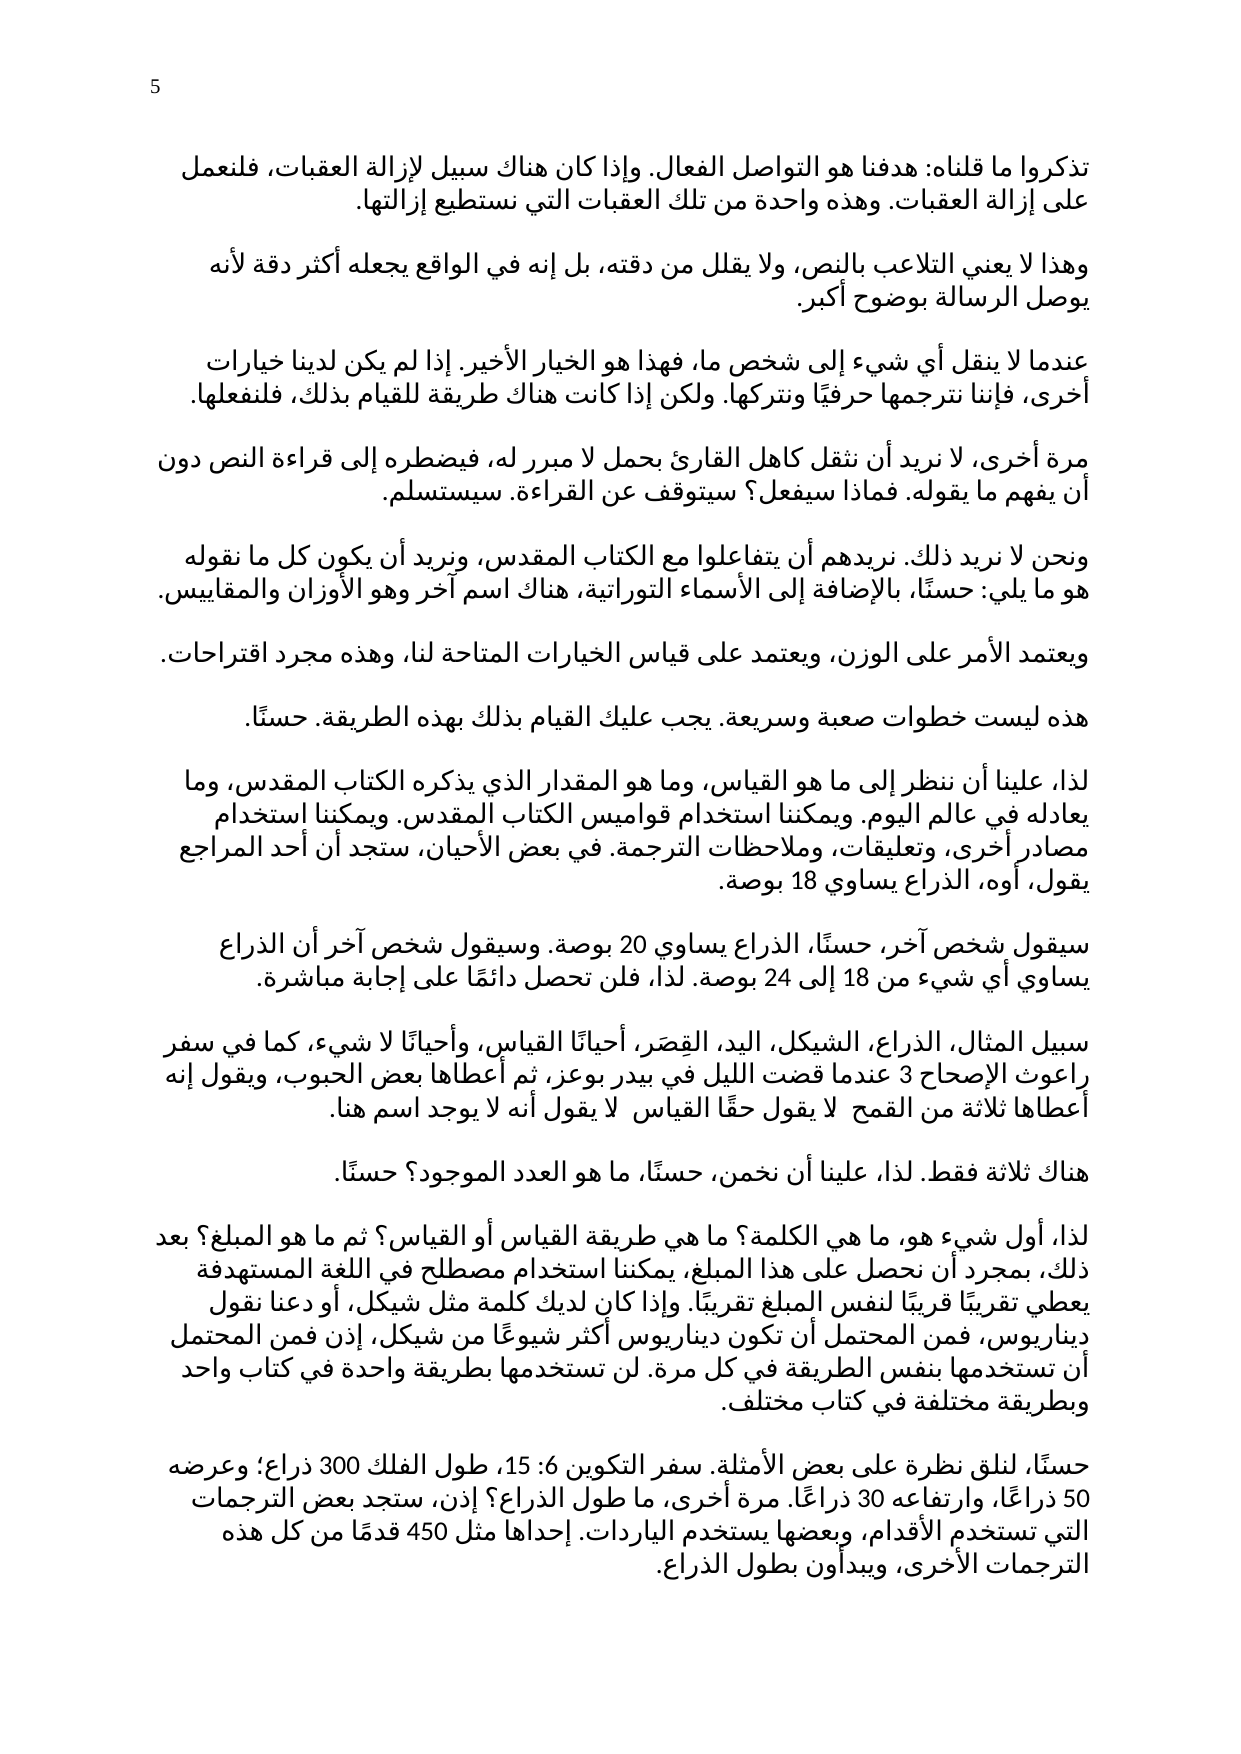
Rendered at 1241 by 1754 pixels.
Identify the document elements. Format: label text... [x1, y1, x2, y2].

text سبيل المثال، الذراع، الشيكل، اليد، القِصَر، أحيانًا القياس، وأحيانًا لا شيء، كما في سفر راعوث الإصحاح 3 عندما قضت الليل في بيدر بوعز، ثم أعطاها بعض الحبوب، ويقول إنه أعطاها ثلاثة من القمح. لا يقول حقًا القياس. لا يقول أنه لا يوجد اسم هنا. [150, 1025, 1090, 1124]
text عندما لا ينقل أي شيء إلى شخص ما، فهذا هو الخيار الأخير. إذا لم يكن لدينا خيارات أخرى، فإننا نترجمها حرفيًا ونتركها. ولكن إذا كانت هناك طريقة للقيام بذلك، فلنفعلها. [150, 344, 1090, 410]
text ويعتمد الأمر على الوزن، ويعتمد على قياس الخيارات المتاحة لنا، وهذه مجرد اقتراحات. [150, 636, 1090, 669]
text هناك ثلاثة فقط. لذا، علينا أن نخمن، حسنًا، ما هو العدد الموجود؟ حسنًا. [150, 1155, 1090, 1188]
text لذا، علينا أن ننظر إلى ما هو القياس، وما هو المقدار الذي يذكره الكتاب المقدس، وما يعادله في عالم اليوم. ويمكننا استخدام قواميس الكتاب المقدس. ويمكننا استخدام مصادر أخرى، وتعليقات، وملاحظات الترجمة. في بعض الأحيان، ستجد أن أحد المراجع يقول، أوه، الذراع يساوي 18 بوصة. [150, 764, 1090, 896]
text ونحن لا نريد ذلك. نريدهم أن يتفاعلوا مع الكتاب المقدس، ونريد أن يكون كل ما نقوله هو ما يلي: حسنًا، بالإضافة إلى الأسماء التوراتية، هناك اسم آخر وهو الأوزان والمقاييس. [150, 539, 1090, 605]
text تذكروا ما قلناه: هدفنا هو التواصل الفعال. وإذا كان هناك سبيل لإزالة العقبات، فلنعمل على إزالة العقبات. وهذه واحدة من تلك العقبات التي نستطيع إزالتها. [150, 150, 1090, 216]
text لذا، أول شيء هو، ما هي الكلمة؟ ما هي طريقة القياس أو القياس؟ ثم ما هو المبلغ؟ بعد ذلك، بمجرد أن نحصل على هذا المبلغ، يمكننا استخدام مصطلح في اللغة المستهدفة يعطي تقريبًا قريبًا لنفس المبلغ تقريبًا. وإذا كان لديك كلمة مثل شيكل، أو دعنا نقول ديناريوس، فمن المحتمل أن تكون ديناريوس أكثر شيوعًا من شيكل، إذن فمن المحتمل أن تستخدمها بنفس الطريقة في كل مرة. لن تستخدمها بطريقة واحدة في كتاب واحد وبطريقة مختلفة في كتاب مختلف. [150, 1219, 1090, 1417]
text هذه ليست خطوات صعبة وسريعة. يجب عليك القيام بذلك بهذه الطريقة. حسنًا. [150, 700, 1090, 733]
text وهذا لا يعني التلاعب بالنص، ولا يقلل من دقته، بل إنه في الواقع يجعله أكثر دقة لأنه يوصل الرسالة بوضوح أكبر. [150, 247, 1090, 313]
text مرة أخرى، لا نريد أن نثقل كاهل القارئ بحمل لا مبرر له، فيضطره إلى قراءة النص دون أن يفهم ما يقوله. فماذا سيفعل؟ سيتوقف عن القراءة. سيستسلم. [150, 442, 1090, 508]
text حسنًا، لنلق نظرة على بعض الأمثلة. سفر التكوين 6: 15، طول الفلك 300 ذراع؛ وعرضه 50 ذراعًا، وارتفاعه 30 ذراعًا. مرة أخرى، ما طول الذراع؟ إذن، ستجد بعض الترجمات التي تستخدم الأقدام، وبعضها يستخدم الياردات. إحداها مثل 450 قدمًا من كل هذه الترجمات الأخرى، ويبدأون بطول الذراع. [150, 1448, 1090, 1580]
text سيقول شخص آخر، حسنًا، الذراع يساوي 20 بوصة. وسيقول شخص آخر أن الذراع يساوي أي شيء من 18 إلى 24 بوصة. لذا، فلن تحصل دائمًا على إجابة مباشرة. [150, 927, 1090, 993]
